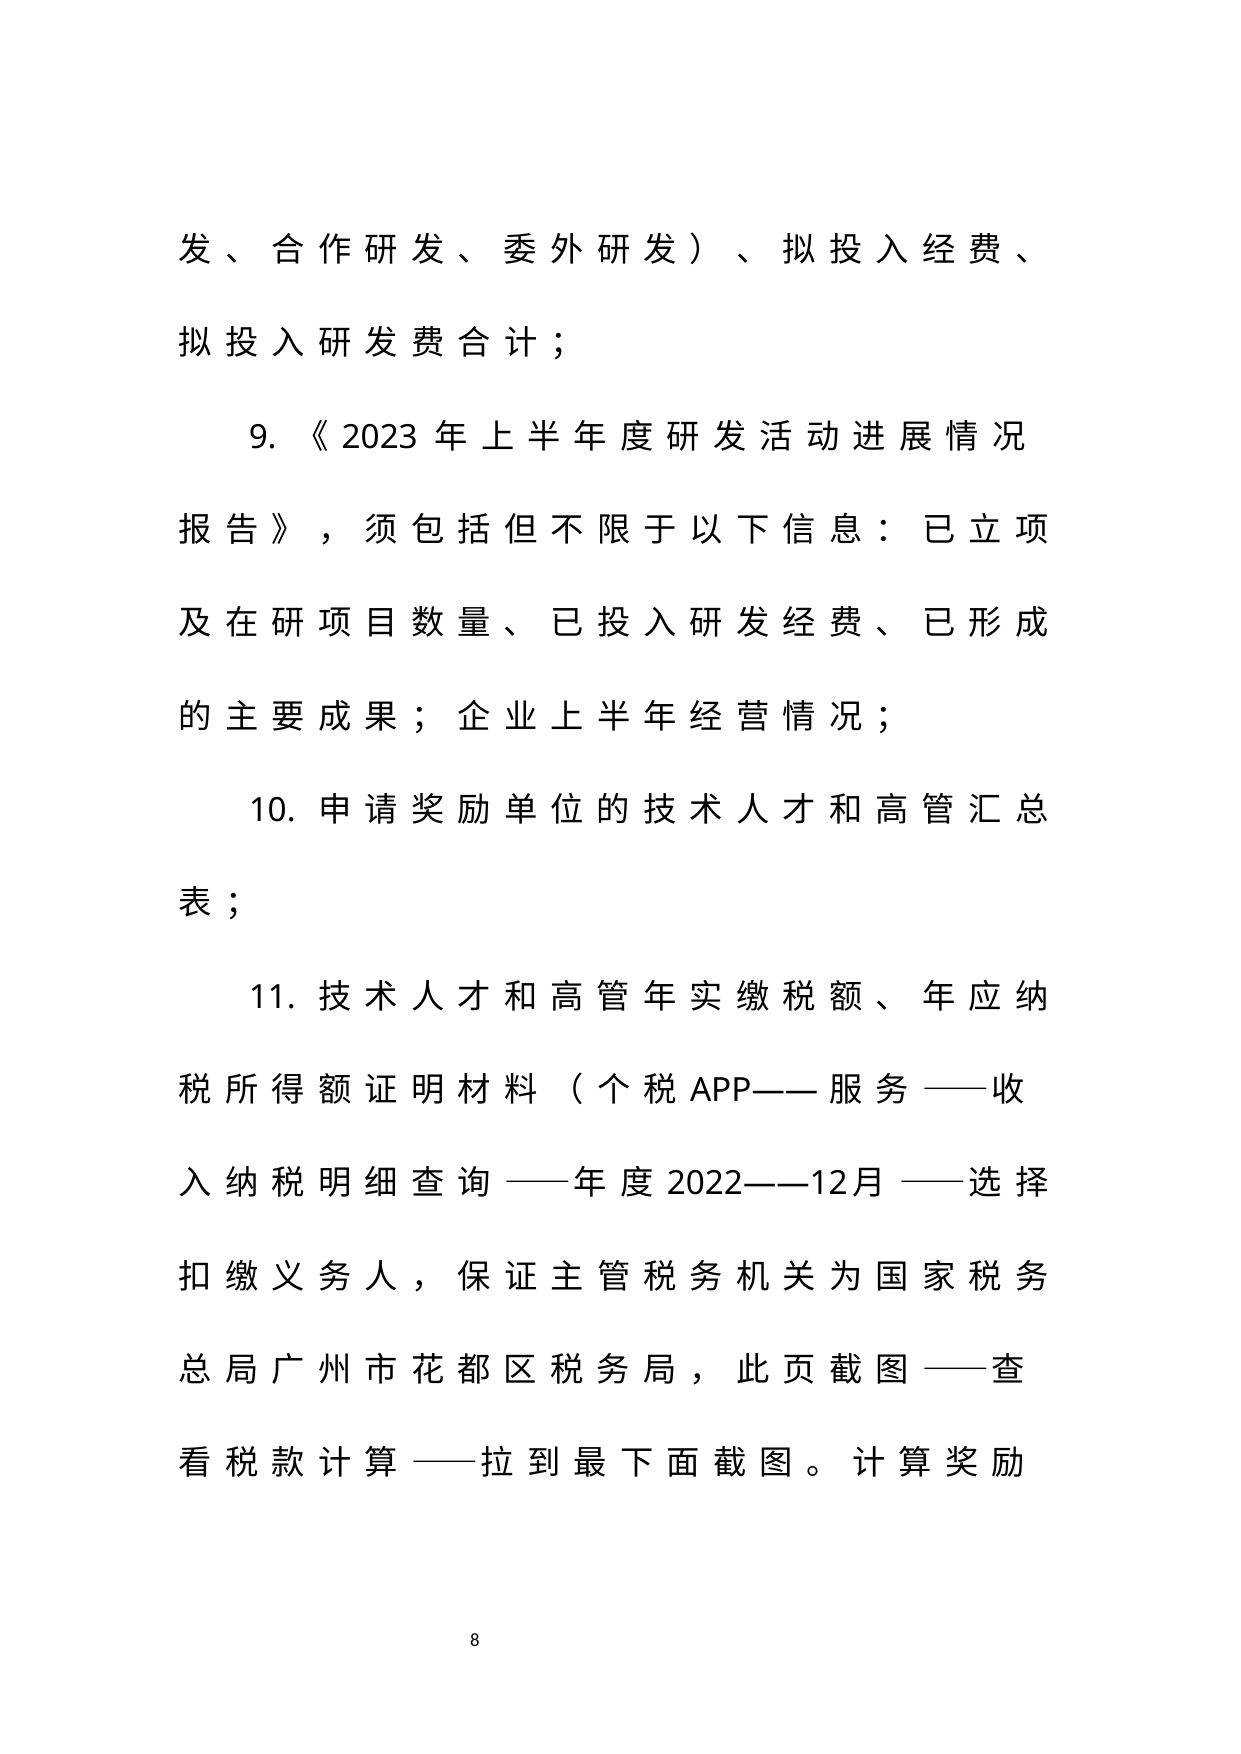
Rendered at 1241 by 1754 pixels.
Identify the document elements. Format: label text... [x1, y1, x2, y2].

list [179, 947, 1061, 1507]
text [179, 200, 1061, 387]
text 9.《2023年上半年度研发活动进展情况报告》，须包括但不限于以下信息：已立项及在研项目数量、已投入研发经费、已形成的主要成果；企业上半年经营情况； [179, 387, 1061, 760]
text 10.申请奖励单位的技术人才和高管汇总表； [179, 760, 1061, 947]
